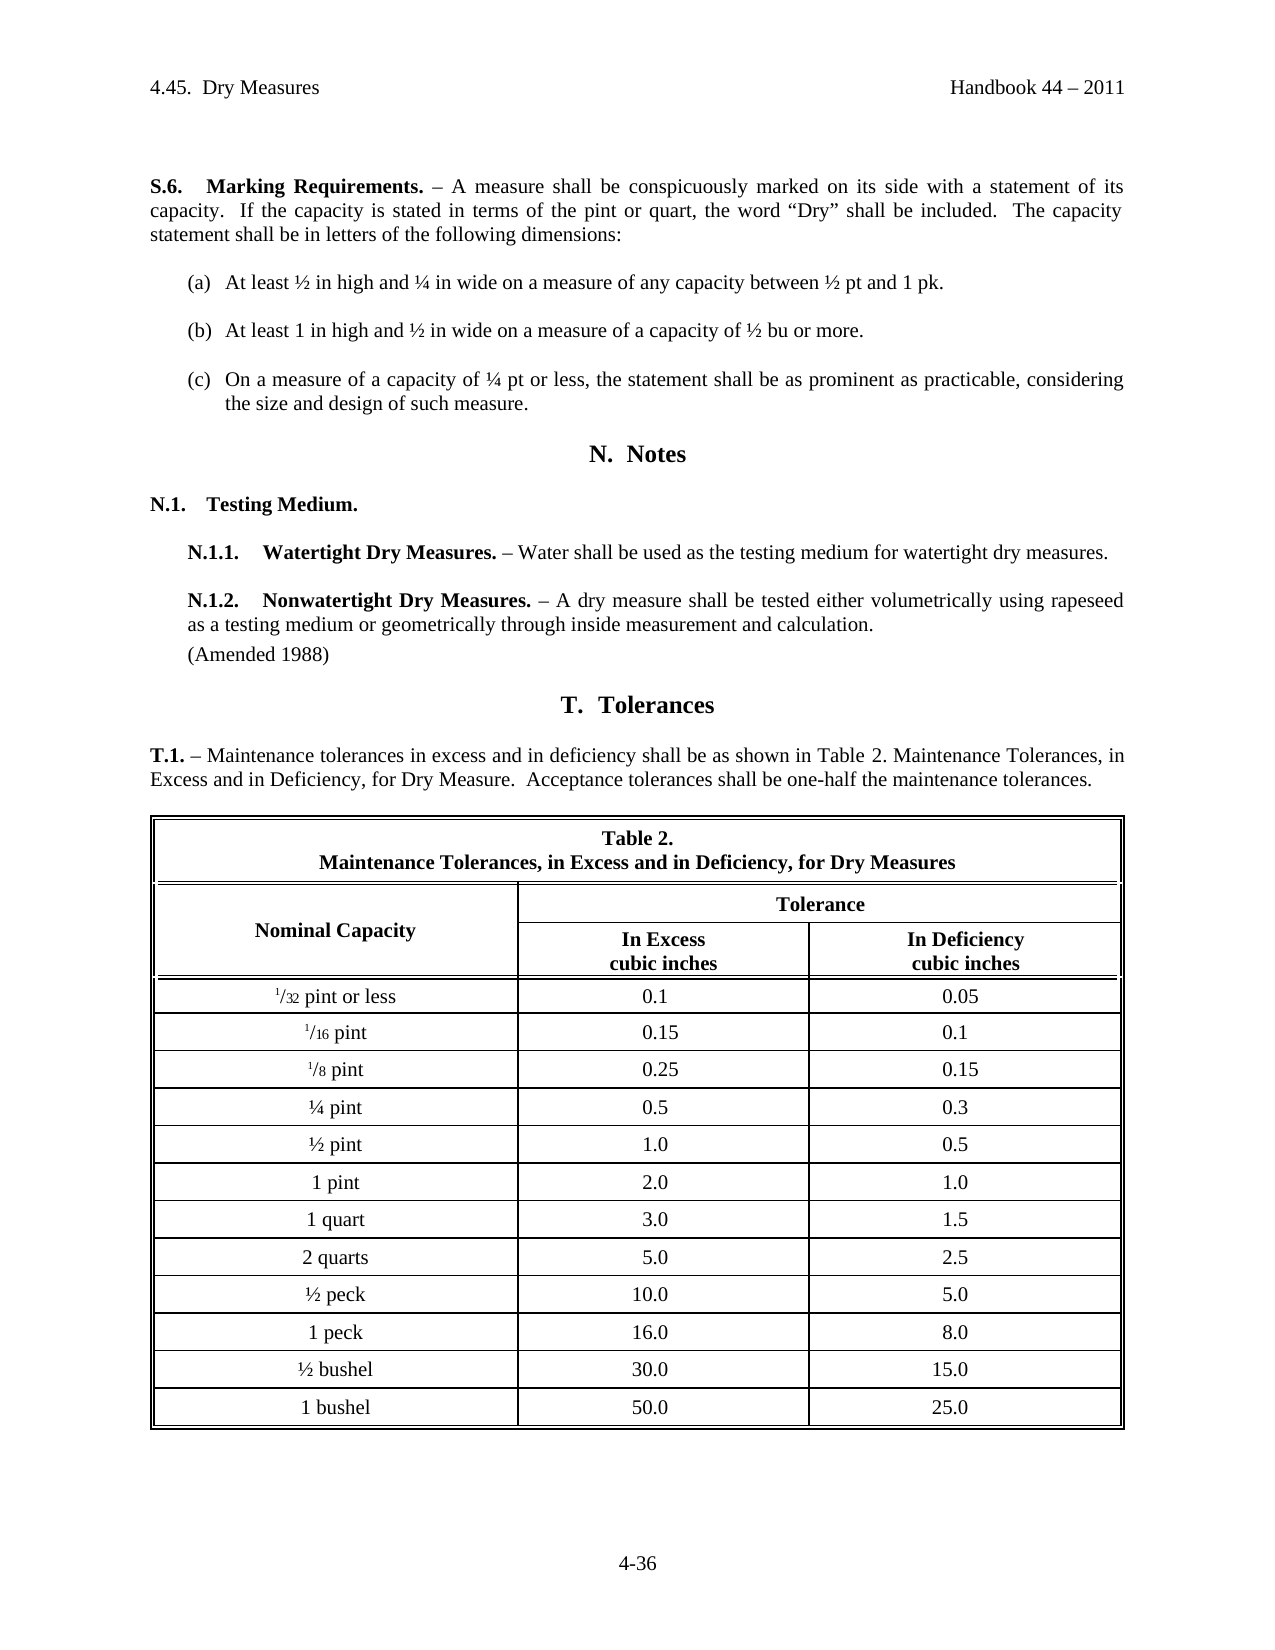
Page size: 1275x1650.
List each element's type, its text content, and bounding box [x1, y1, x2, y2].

table_cell 0.5 [519, 1089, 808, 1125]
table_cell 25.0 [810, 1389, 1120, 1425]
table_cell ¼ pint [155, 1089, 517, 1125]
table_cell 0.5 [810, 1126, 1120, 1162]
table_cell 5.0 [519, 1239, 808, 1275]
table_cell ½ pint [155, 1126, 517, 1162]
table_cell 5.0 [810, 1276, 1120, 1312]
table_cell ½ peck [155, 1276, 517, 1312]
table_cell 1/32 pint or less [153, 975, 517, 1012]
table_cell 50.0 [519, 1389, 808, 1425]
subtitle N.1. Testing Medium. [150, 492, 1125, 516]
text (c) On a measure of a capacity of ¼ pt or less, the statement shall be as prominent as practicable, considering the size and design of such measure. [187, 367, 1125, 415]
table_cell 0.3 [810, 1089, 1120, 1125]
table_cell In Deficiency cubic inches [810, 923, 1120, 975]
table_cell 1 quart [155, 1201, 517, 1237]
table_cell 8.0 [810, 1314, 1120, 1350]
table_cell 15.0 [810, 1351, 1120, 1387]
table_cell 1/16 pint [155, 1014, 517, 1050]
table_cell Tolerance [519, 881, 1122, 922]
text (b) At least 1 in high and ½ in wide on a measure of a capacity of ½ bu or more. [187, 318, 1125, 342]
table_cell 3.0 [519, 1201, 808, 1237]
table_cell 2.5 [810, 1239, 1120, 1275]
table_cell 0.1 [810, 1014, 1120, 1050]
text N.1.1. Watertight Dry Measures. – Water shall be used as the testing medium for watertight dry measures. [187, 540, 1125, 564]
table_cell In Excess cubic inches [519, 923, 808, 975]
table_cell 10.0 [519, 1276, 808, 1312]
table_cell ½ bushel [155, 1351, 517, 1387]
table_cell 0.15 [810, 1051, 1120, 1087]
text S.6. Marking Requirements. – A measure shall be conspicuously marked on its side with a statement of its capacity. If the capacity is stated in terms of the pint or quart, the word “Dry” shall be included. The capacity statement shall be in letters of the following dimensions: [150, 174, 1125, 246]
table_header Table 2. Maintenance Tolerances, in Excess and in Deficiency, for Dry Measures [155, 820, 1120, 881]
table_cell 2.0 [519, 1164, 808, 1200]
table_cell 30.0 [519, 1351, 808, 1387]
text T.1. – Maintenance tolerances in excess and in deficiency shall be as shown in Table 2. Maintenance Tolerances, in Excess and in Deficiency, for Dry Measure. Acceptance tolerances shall be one-half the maintenance tolerances. [150, 743, 1125, 791]
table_cell 1.0 [519, 1126, 808, 1162]
table_cell 0.1 [519, 980, 808, 1012]
text (Amended 1988) [187, 642, 1125, 666]
text (a) At least ½ in high and ¼ in wide on a measure of any capacity between ½ pt and 1 pk. [187, 270, 1125, 294]
subtitle N. Notes [150, 439, 1125, 467]
text N.1.2. Nonwatertight Dry Measures. – A dry measure shall be tested either volumetrically using rapeseed as a testing medium or geometrically through inside measurement and calculation. [187, 588, 1125, 636]
table_cell 1.5 [810, 1201, 1120, 1237]
table_cell 0.15 [519, 1014, 808, 1050]
table_cell 1 bushel [155, 1389, 517, 1425]
table_cell 1 peck [155, 1314, 517, 1350]
table_cell 1/8 pint [155, 1051, 517, 1087]
table_cell 0.05 [810, 975, 1122, 1012]
subtitle T. Tolerances [150, 690, 1125, 719]
table_cell Nominal Capacity [153, 881, 517, 975]
table_cell 0.25 [519, 1051, 808, 1087]
table_cell 1 pint [155, 1164, 517, 1200]
table_cell 16.0 [519, 1314, 808, 1350]
table_cell 2 quarts [155, 1239, 517, 1275]
table_cell 1.0 [810, 1164, 1120, 1200]
